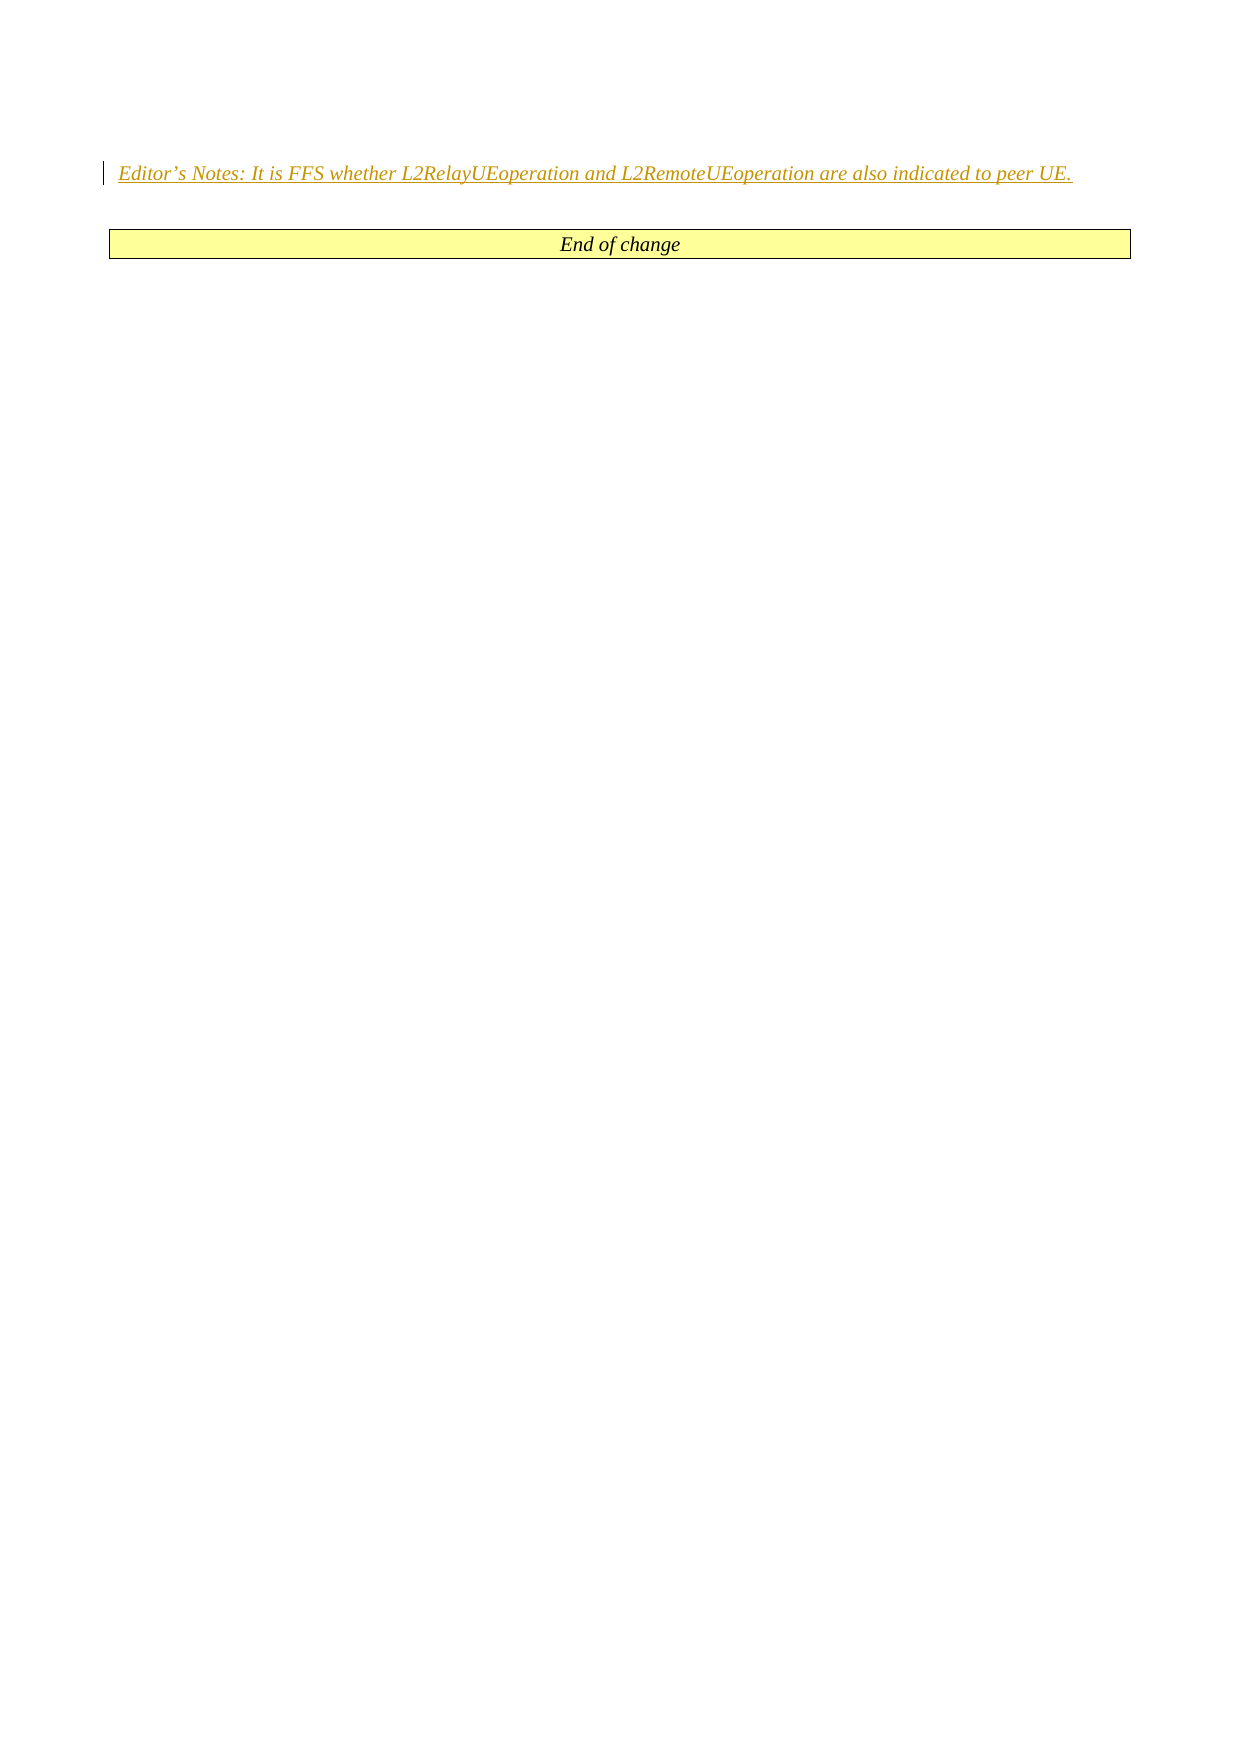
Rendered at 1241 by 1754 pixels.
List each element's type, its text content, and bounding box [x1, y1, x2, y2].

text End of change [110, 230, 1130, 258]
